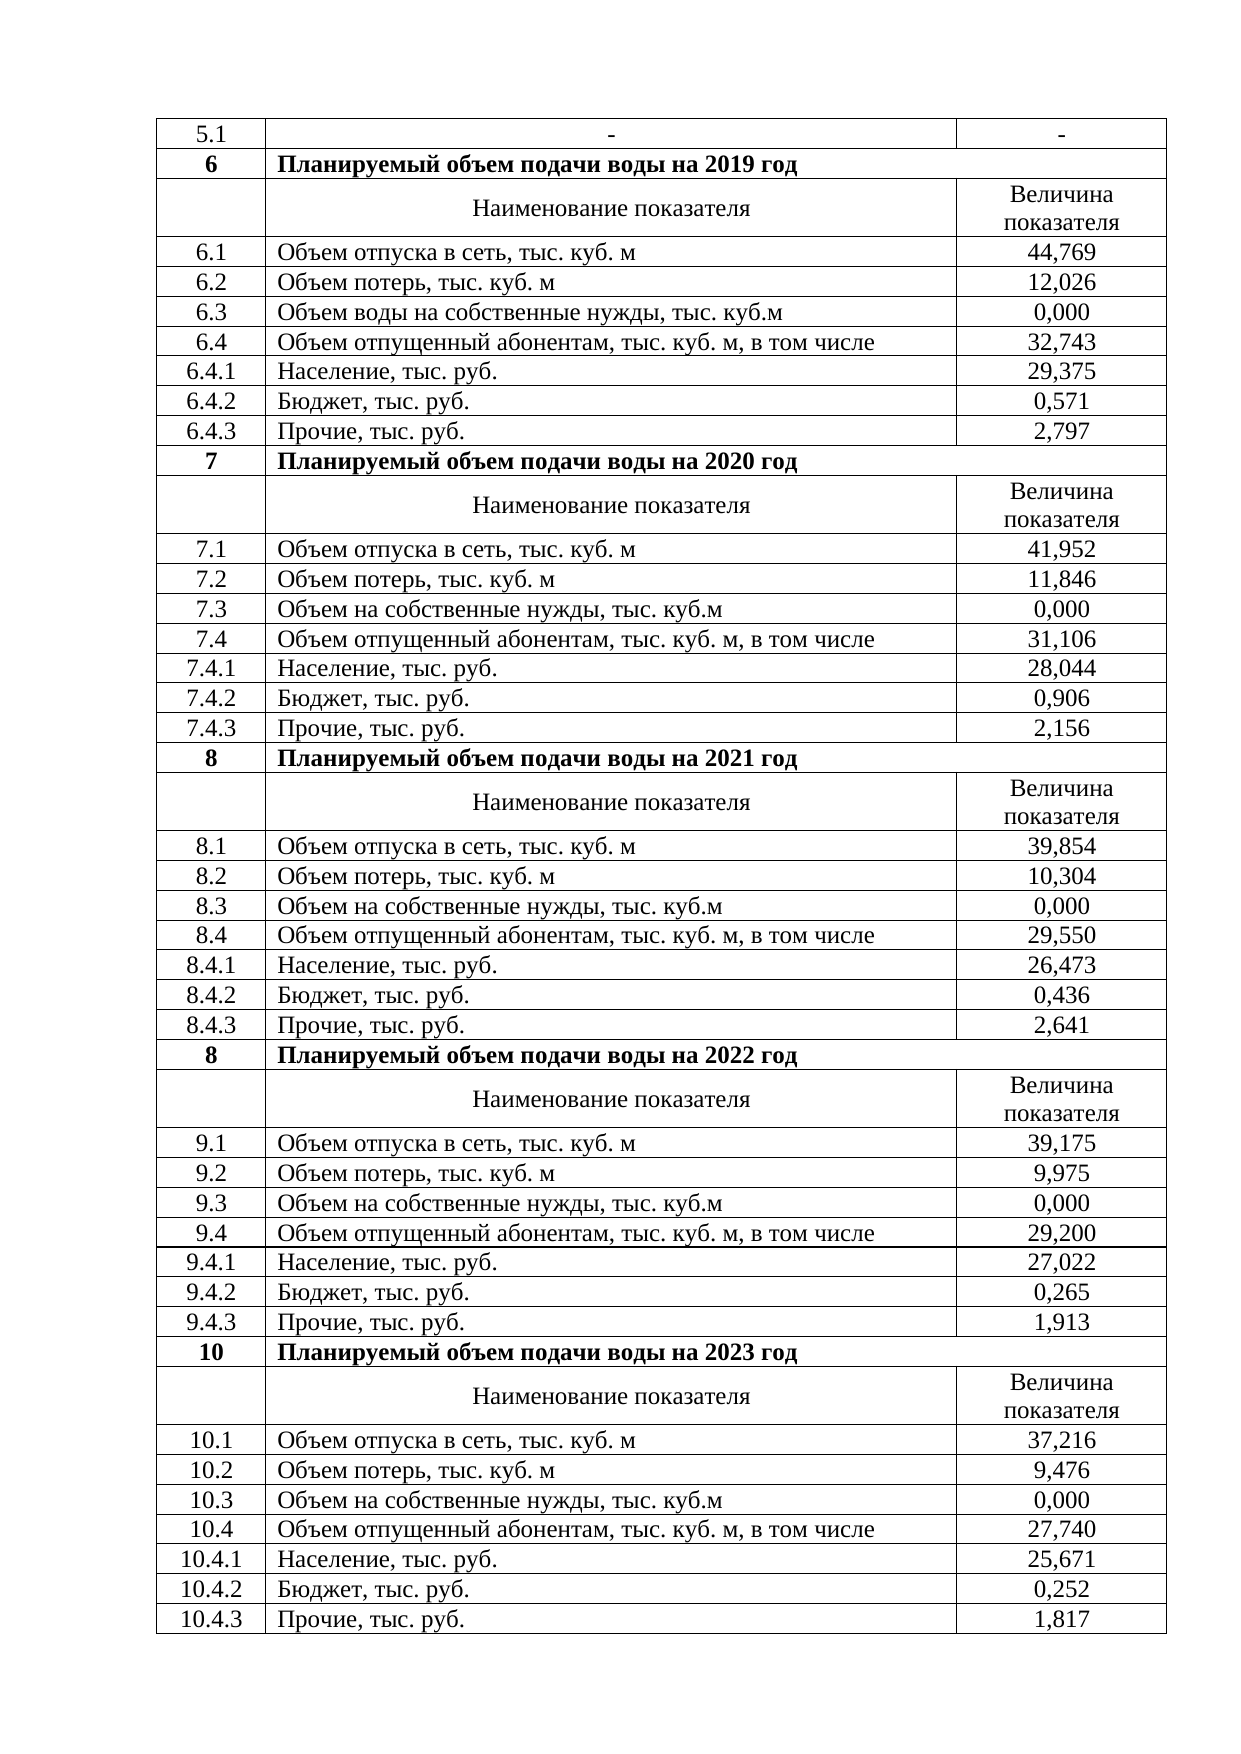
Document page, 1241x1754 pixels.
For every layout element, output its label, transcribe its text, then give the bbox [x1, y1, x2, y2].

table_cell Объем на собственные нужды, тыс. куб.м [266, 891, 956, 919]
table_cell 7.3 [157, 594, 265, 623]
table_cell 9.4 [157, 1218, 265, 1246]
table_cell 12,026 [957, 267, 1166, 296]
table_cell 0,252 [957, 1574, 1166, 1603]
table_cell - [266, 119, 956, 148]
table_cell 5.1 [157, 119, 265, 148]
table_cell 8 [157, 743, 265, 772]
table_cell - [957, 119, 1166, 148]
table_cell Население, тыс. руб. [266, 1248, 956, 1276]
table_cell Величина показателя [957, 476, 1166, 533]
table_cell 39,175 [957, 1128, 1166, 1157]
table_cell Население, тыс. руб. [266, 654, 956, 682]
table_cell 6.4.2 [157, 386, 265, 415]
table_cell 6.4 [157, 327, 265, 355]
table_cell 11,846 [957, 564, 1166, 593]
table_cell [157, 1070, 265, 1127]
table_cell Наименование показателя [266, 476, 956, 533]
table_cell Наименование показателя [266, 1367, 956, 1424]
table_cell 26,473 [957, 950, 1166, 979]
table_cell Объем потерь, тыс. куб. м [266, 1158, 956, 1187]
table_cell 1,913 [957, 1307, 1166, 1336]
table_cell Объем на собственные нужды, тыс. куб.м [266, 594, 956, 623]
table_cell 8 [157, 1040, 265, 1069]
table_cell 0,000 [957, 1188, 1166, 1217]
table_cell 0,000 [957, 594, 1166, 623]
table_cell Планируемый объем подачи воды на 2020 год [266, 446, 1166, 475]
table_cell 29,550 [957, 921, 1166, 949]
table_cell Прочие, тыс. руб. [266, 416, 956, 445]
table_cell 10.4.3 [157, 1604, 265, 1633]
table_cell Величина показателя [957, 773, 1166, 830]
table_cell 10 [157, 1337, 265, 1366]
table_cell Объем отпущенный абонентам, тыс. куб. м, в том числе [266, 1218, 956, 1246]
table_cell 9.3 [157, 1188, 265, 1217]
table_cell Объем воды на собственные нужды, тыс. куб.м [266, 297, 956, 326]
table_cell 0,906 [957, 683, 1166, 712]
table_cell Объем потерь, тыс. куб. м [266, 861, 956, 890]
table_cell Бюджет, тыс. руб. [266, 683, 956, 712]
table_cell Бюджет, тыс. руб. [266, 1277, 956, 1306]
table_cell Население, тыс. руб. [266, 950, 956, 979]
table_cell [157, 773, 265, 830]
table_cell 10.2 [157, 1455, 265, 1484]
table_cell 10.1 [157, 1425, 265, 1454]
table_cell 6.3 [157, 297, 265, 326]
table_cell 32,743 [957, 327, 1166, 355]
table_cell [157, 179, 265, 236]
table_cell 8.3 [157, 891, 265, 919]
table_cell Наименование показателя [266, 179, 956, 236]
table_cell Объем отпуска в сеть, тыс. куб. м [266, 1128, 956, 1157]
table_cell 9.4.1 [157, 1248, 265, 1276]
table_cell Наименование показателя [266, 773, 956, 830]
table_cell Объем потерь, тыс. куб. м [266, 564, 956, 593]
table_cell Объем отпущенный абонентам, тыс. куб. м, в том числе [266, 327, 956, 355]
table_cell 0,265 [957, 1277, 1166, 1306]
table_cell Объем отпуска в сеть, тыс. куб. м [266, 534, 956, 563]
table_cell Объем отпущенный абонентам, тыс. куб. м, в том числе [266, 921, 956, 949]
table_cell 6.4.1 [157, 356, 265, 385]
table_cell 31,106 [957, 624, 1166, 652]
table_cell 10.4 [157, 1515, 265, 1543]
table_cell 9.4.3 [157, 1307, 265, 1336]
table_cell Объем отпуска в сеть, тыс. куб. м [266, 1425, 956, 1454]
table_cell Величина показателя [957, 179, 1166, 236]
table_cell 8.2 [157, 861, 265, 890]
table_cell 8.4.2 [157, 980, 265, 1009]
table_cell 10,304 [957, 861, 1166, 890]
table_cell Планируемый объем подачи воды на 2022 год [266, 1040, 1166, 1069]
table_cell Объем отпущенный абонентам, тыс. куб. м, в том числе [266, 1515, 956, 1543]
table_cell 10.3 [157, 1485, 265, 1513]
table_cell Объем потерь, тыс. куб. м [266, 1455, 956, 1484]
table_cell 27,022 [957, 1248, 1166, 1276]
table_cell 28,044 [957, 654, 1166, 682]
table_cell Население, тыс. руб. [266, 1544, 956, 1573]
table_cell 0,571 [957, 386, 1166, 415]
table_cell Бюджет, тыс. руб. [266, 386, 956, 415]
table_cell Прочие, тыс. руб. [266, 1307, 956, 1336]
table_cell Объем отпущенный абонентам, тыс. куб. м, в том числе [266, 624, 956, 652]
table_cell 29,375 [957, 356, 1166, 385]
table_cell 0,436 [957, 980, 1166, 1009]
table_cell 7 [157, 446, 265, 475]
table_cell Объем на собственные нужды, тыс. куб.м [266, 1485, 956, 1513]
table_cell 44,769 [957, 237, 1166, 266]
table_cell 0,000 [957, 297, 1166, 326]
table_cell 2,797 [957, 416, 1166, 445]
table_cell Планируемый объем подачи воды на 2021 год [266, 743, 1166, 772]
table_cell Объем отпуска в сеть, тыс. куб. м [266, 237, 956, 266]
table_cell 9.1 [157, 1128, 265, 1157]
table_cell 10.4.2 [157, 1574, 265, 1603]
table_cell 7.4.2 [157, 683, 265, 712]
table_cell 10.4.1 [157, 1544, 265, 1573]
table_cell 9,476 [957, 1455, 1166, 1484]
table_cell 0,000 [957, 891, 1166, 919]
table_cell Прочие, тыс. руб. [266, 1010, 956, 1039]
table_cell [157, 476, 265, 533]
table_cell 39,854 [957, 831, 1166, 860]
table_cell 2,156 [957, 713, 1166, 742]
table_cell Величина показателя [957, 1070, 1166, 1127]
table_cell 7.4.1 [157, 654, 265, 682]
table_cell 6.1 [157, 237, 265, 266]
table_cell 0,000 [957, 1485, 1166, 1513]
table_cell 9.4.2 [157, 1277, 265, 1306]
table_cell [157, 1367, 265, 1424]
table_cell 8.1 [157, 831, 265, 860]
table_cell 8.4.3 [157, 1010, 265, 1039]
table_cell 37,216 [957, 1425, 1166, 1454]
table_cell Величина показателя [957, 1367, 1166, 1424]
table_cell 41,952 [957, 534, 1166, 563]
table_cell 7.1 [157, 534, 265, 563]
table_cell 6.2 [157, 267, 265, 296]
table_cell 6 [157, 149, 265, 178]
table_cell 9,975 [957, 1158, 1166, 1187]
table_cell 25,671 [957, 1544, 1166, 1573]
table_cell 7.2 [157, 564, 265, 593]
table_cell 7.4 [157, 624, 265, 652]
table_cell 29,200 [957, 1218, 1166, 1246]
table_cell 2,641 [957, 1010, 1166, 1039]
table_cell Бюджет, тыс. руб. [266, 1574, 956, 1603]
table_cell Прочие, тыс. руб. [266, 1604, 956, 1633]
table_cell Население, тыс. руб. [266, 356, 956, 385]
table_cell Прочие, тыс. руб. [266, 713, 956, 742]
table_cell 1,817 [957, 1604, 1166, 1633]
table_cell Планируемый объем подачи воды на 2019 год [266, 149, 1166, 178]
table_cell Наименование показателя [266, 1070, 956, 1127]
table_cell 8.4.1 [157, 950, 265, 979]
table_cell Бюджет, тыс. руб. [266, 980, 956, 1009]
table_cell 7.4.3 [157, 713, 265, 742]
table_cell Объем на собственные нужды, тыс. куб.м [266, 1188, 956, 1217]
table_cell 8.4 [157, 921, 265, 949]
table_cell 9.2 [157, 1158, 265, 1187]
table_cell Объем отпуска в сеть, тыс. куб. м [266, 831, 956, 860]
table_cell 27,740 [957, 1515, 1166, 1543]
table_cell 6.4.3 [157, 416, 265, 445]
table_cell Объем потерь, тыс. куб. м [266, 267, 956, 296]
table_cell Планируемый объем подачи воды на 2023 год [266, 1337, 1166, 1366]
